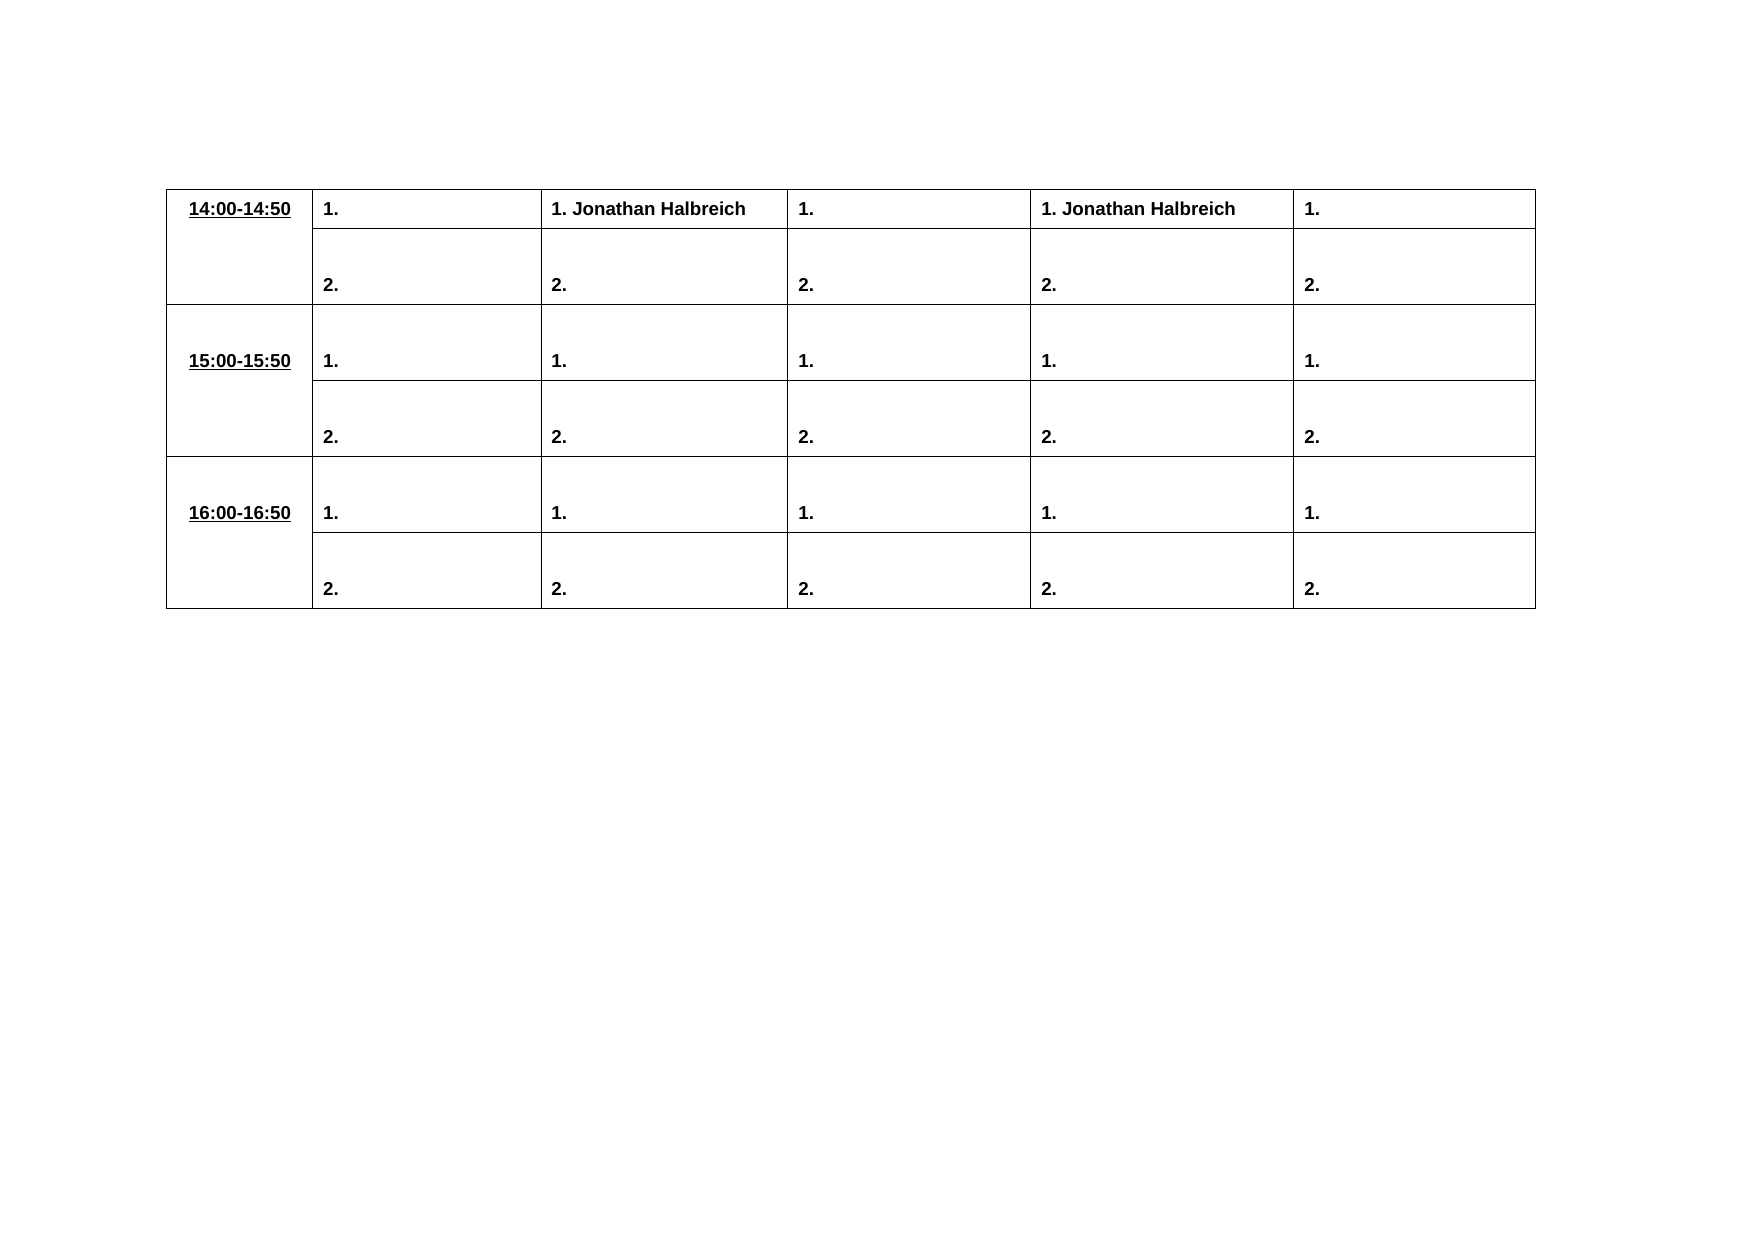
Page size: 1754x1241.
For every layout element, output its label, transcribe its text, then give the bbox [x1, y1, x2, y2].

table_cell 2. [313, 533, 541, 608]
table_cell 2. [1294, 381, 1535, 456]
table_cell 1. [1294, 190, 1535, 227]
table_cell 1. [313, 457, 541, 532]
table_cell 1. [542, 457, 787, 532]
table_cell 2. [1031, 533, 1293, 608]
table_cell 1. [1031, 305, 1293, 379]
table_cell 1. [788, 190, 1030, 227]
table_cell 1. [313, 190, 541, 227]
table_cell 2. [313, 229, 541, 303]
table_cell 1. [788, 305, 1030, 379]
table_cell 2. [788, 229, 1030, 303]
table_cell 15:00-15:50 [167, 305, 312, 456]
table_cell 2. [1294, 533, 1535, 608]
table_cell 2. [1294, 229, 1535, 303]
table_cell 1. [1031, 457, 1293, 532]
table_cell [542, 190, 787, 227]
table_cell 14:00-14:50 [167, 190, 312, 303]
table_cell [1031, 190, 1293, 227]
table_cell 1. [788, 457, 1030, 532]
table_cell 1. [542, 305, 787, 379]
table_cell 1. [1294, 457, 1535, 532]
table_cell 1. [313, 305, 541, 379]
table_cell 2. [542, 229, 787, 303]
table_cell 2. [313, 381, 541, 456]
table_cell 2. [542, 533, 787, 608]
table_cell 2. [788, 533, 1030, 608]
table_cell 16:00-16:50 [167, 457, 312, 608]
table_cell 2. [1031, 229, 1293, 303]
table_cell 2. [542, 381, 787, 456]
table_cell 2. [1031, 381, 1293, 456]
table_cell 2. [788, 381, 1030, 456]
table_cell 1. [1294, 305, 1535, 379]
